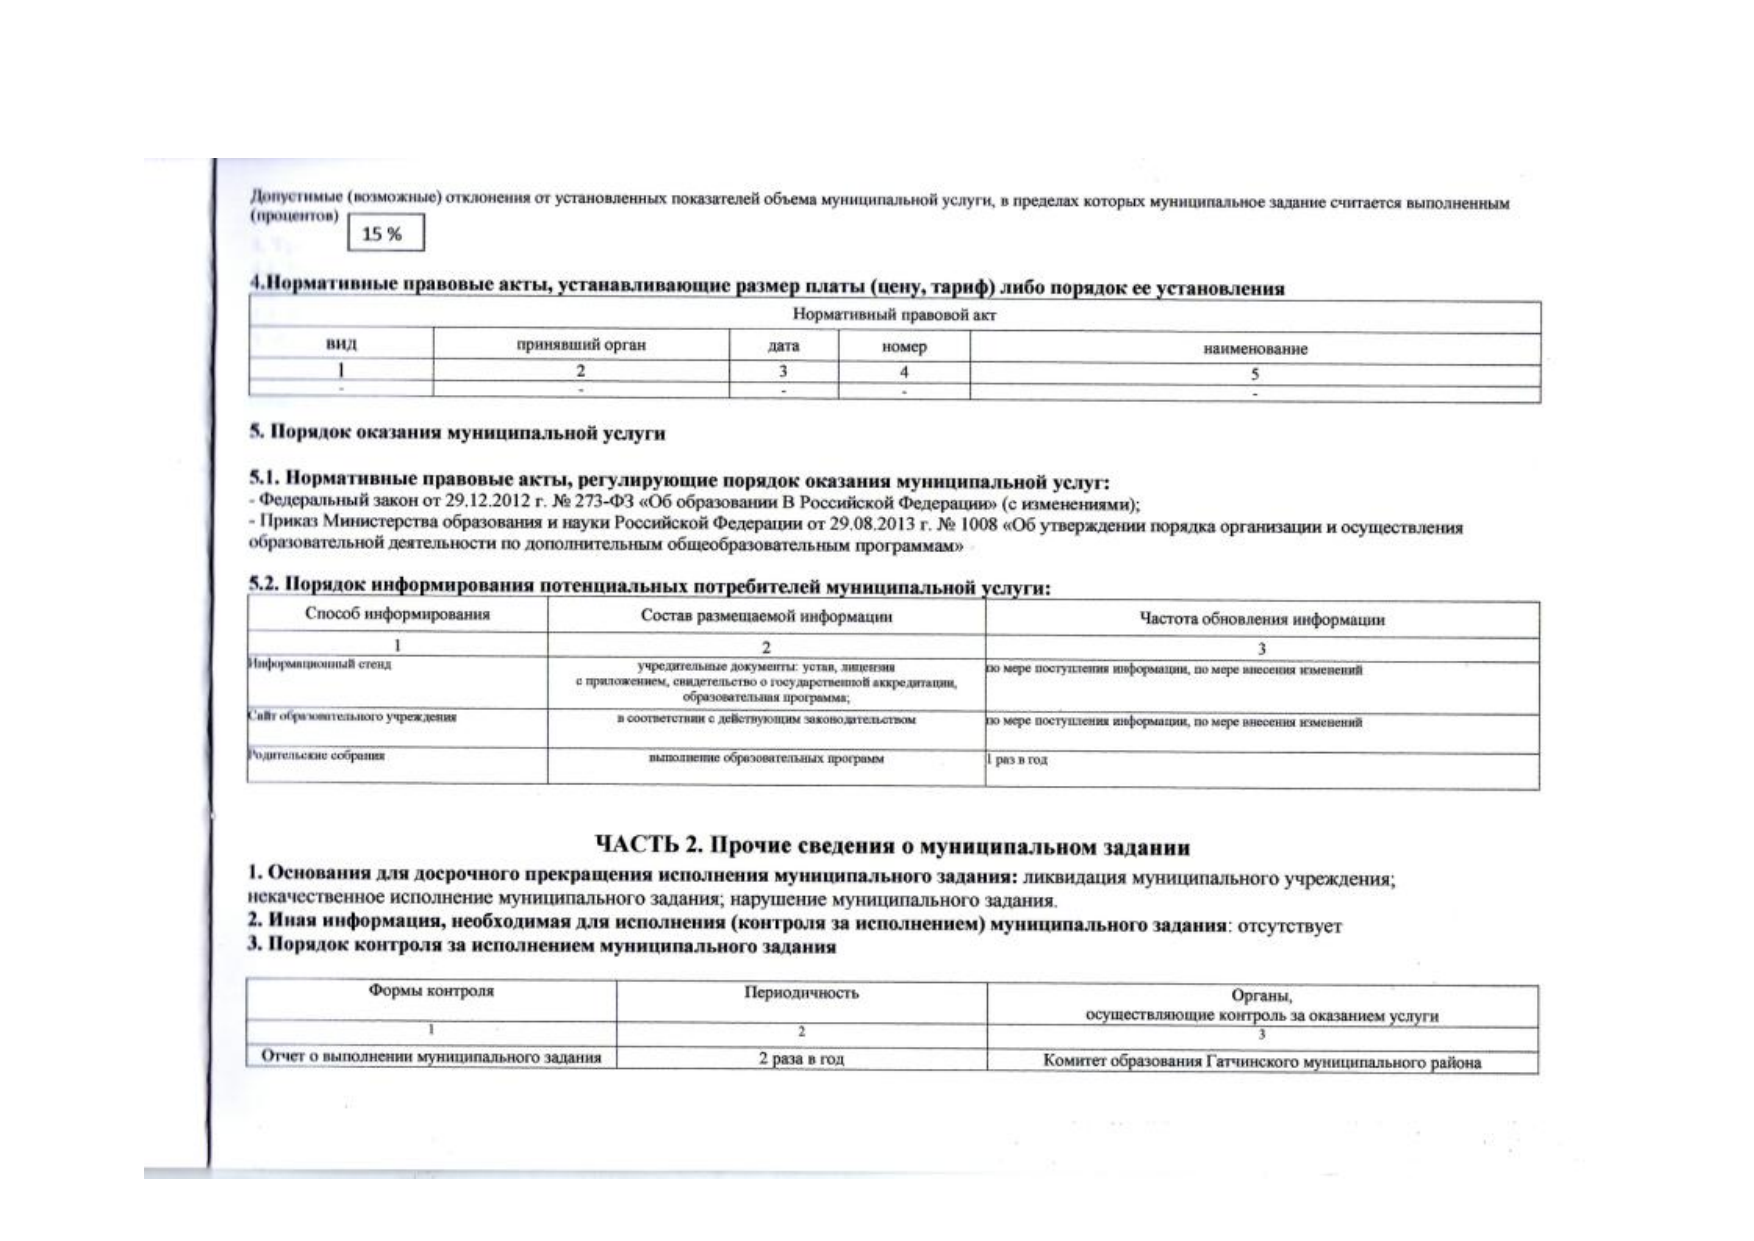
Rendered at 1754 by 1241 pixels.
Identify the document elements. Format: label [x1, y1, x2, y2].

picture [144, 158, 1586, 1179]
